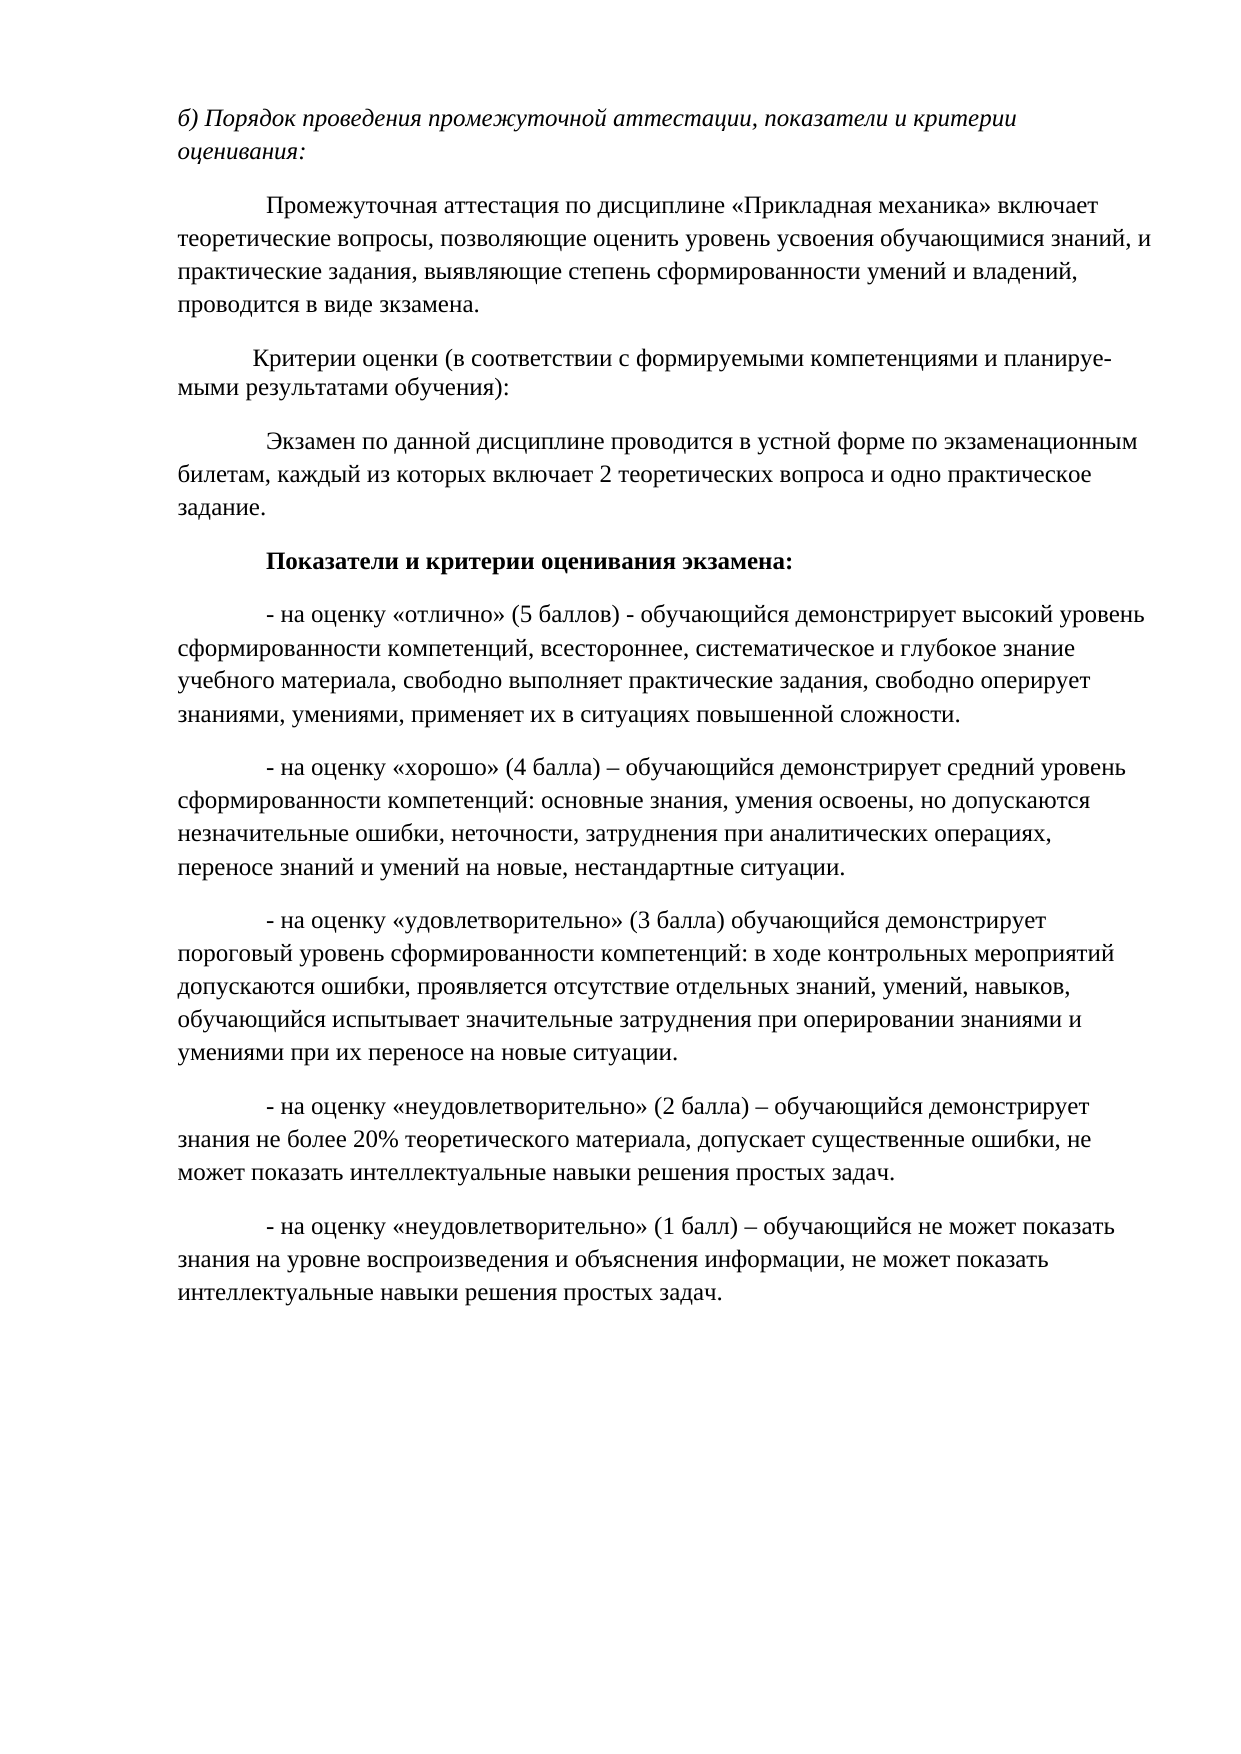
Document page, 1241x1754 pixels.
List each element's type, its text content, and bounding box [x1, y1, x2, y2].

text - на оценку «отлично» (5 баллов) - обучающийся демонстрирует высокий уровень сформированности компетенций, всестороннее, систематическое и глубокое знание учебного материала, свободно выполняет практические задания, свободно оперирует знаниями, умениями, применяет их в ситуациях повышенной сложности. [177, 599, 1152, 727]
text б) Порядок проведения промежуточной аттестации, показатели и критерии оценивания: [177, 103, 1152, 165]
text Экзамен по данной дисциплине проводится в устной форме по экзаменационным билетам, каждый из которых включает 2 теоретических вопроса и одно практическое задание. [177, 426, 1152, 521]
text - на оценку «неудовлетворительно» (2 балла) – обучающийся демонстрирует знания не более 20% теоретического материала, допускает существенные ошибки, не может показать интеллектуальные навыки решения простых задач. [177, 1091, 1152, 1186]
text мыми результатами обучения): [177, 372, 1152, 401]
text Промежуточная аттестация по дисциплине «Прикладная механика» включает теоретические вопросы, позволяющие оценить уровень усвоения обучающимися знаний, и практические задания, выявляющие степень сформированности умений и владений, проводится в виде зкзамена. [177, 190, 1152, 318]
text - на оценку «удовлетворительно» (3 балла) обучающийся демонстрирует пороговый уровень сформированности компетенций: в ходе контрольных мероприятий допускаются ошибки, проявляется отсутствие отдельных знаний, умений, навыков, обучающийся испытывает значительные затруднения при оперировании знаниями и умениями при их переносе на новые ситуации. [177, 905, 1152, 1066]
text - на оценку «хорошо» (4 балла) – обучающийся демонстрирует средний уровень сформированности компетенций: основные знания, умения освоены, но допускаются незначительные ошибки, неточности, затруднения при аналитических операциях, переносе знаний и умений на новые, нестандартные ситуации. [177, 752, 1152, 880]
text Показатели и критерии оценивания экзамена: [177, 546, 1152, 574]
list Критерии оценки (в соответствии с формируемыми компетенциями и планируе- [252, 343, 1152, 372]
text - на оценку «неудовлетворительно» (1 балл) – обучающийся не может показать знания на уровне воспроизведения и объяснения информации, не может показать интеллектуальные навыки решения простых задач. [177, 1211, 1152, 1306]
